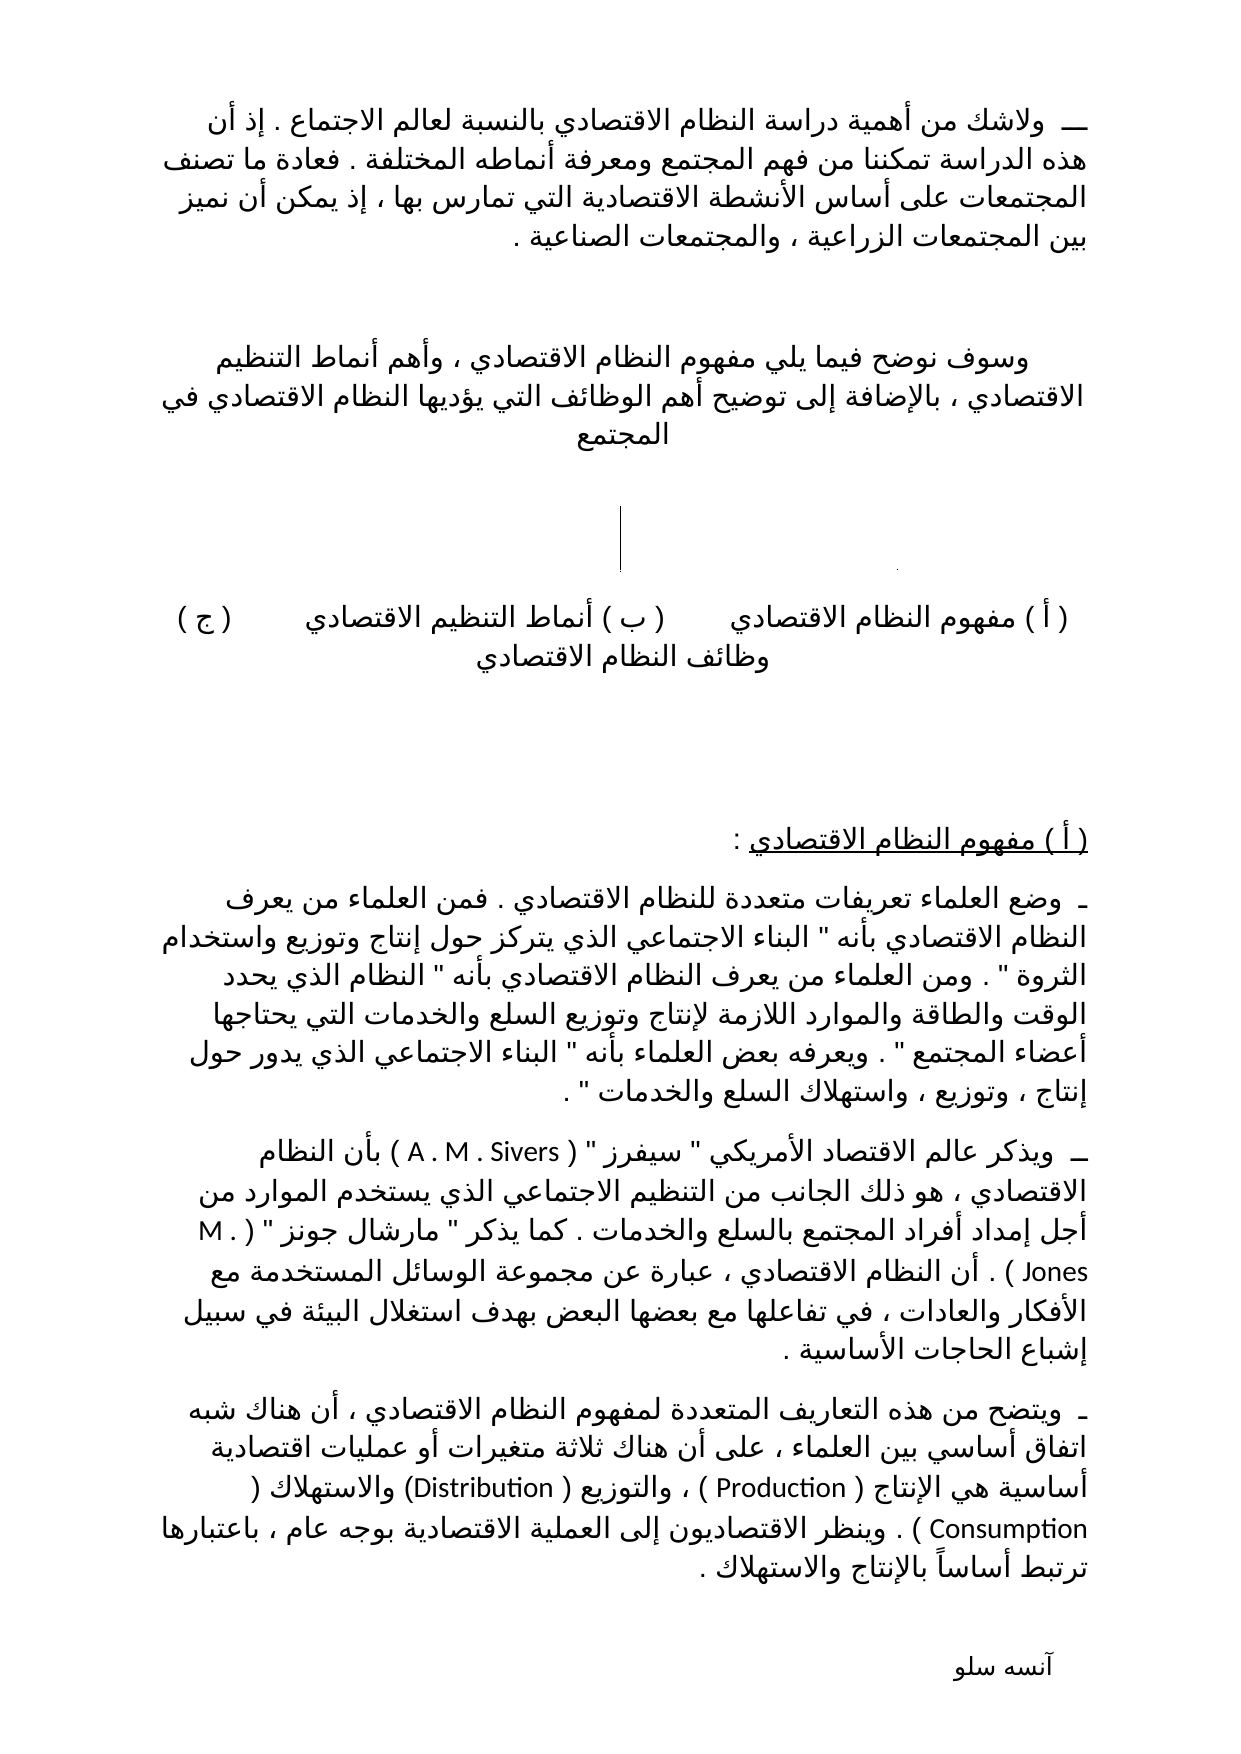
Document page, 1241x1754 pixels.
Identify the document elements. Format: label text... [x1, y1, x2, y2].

text ــ ويذكر عالم الاقتصاد الأمريكي " سيفرز " ( A . M . Sivers ) بأن النظام الاقتصادي ، هو ذلك الجانب من التنظيم الاجتماعي الذي يستخدم الموارد من أجل إمداد أفراد المجتمع بالسلع والخدمات . كما يذكر " مارشال جونز " ( M . Jones ) . أن النظام الاقتصادي ، عبارة عن مجموعة الوسائل المستخدمة مع الأفكار والعادات ، في تفاعلها مع بعضها البعض بهدف استغلال البيئة في سبيل إشباع الحاجات الأساسية . [158, 1133, 1088, 1366]
text وسوف نوضح فيما يلي مفهوم النظام الاقتصادي ، وأهم أنماط التنظيم الاقتصادي ، بالإضافة إلى توضيح أهم الوظائف التي يؤديها النظام الاقتصادي في المجتمع [158, 340, 1088, 451]
text ( أ ) مفهوم النظام الاقتصادي : [158, 822, 1088, 855]
text ـ وضع العلماء تعريفات متعددة للنظام الاقتصادي . فمن العلماء من يعرف النظام الاقتصادي بأنه " البناء الاجتماعي الذي يتركز حول إنتاج وتوزيع واستخدام الثروة " . ومن العلماء من يعرف النظام الاقتصادي بأنه " النظام الذي يحدد الوقت والطاقة والموارد اللازمة لإنتاج وتوزيع السلع والخدمات التي يحتاجها أعضاء المجتمع " . ويعرفه بعض العلماء بأنه " البناء الاجتماعي الذي يدور حول إنتاج ، وتوزيع ، واستهلاك السلع والخدمات " . [158, 881, 1088, 1107]
text ـ ويتضح من هذه التعاريف المتعددة لمفهوم النظام الاقتصادي ، أن هناك شبه اتفاق أساسي بين العلماء ، على أن هناك ثلاثة متغيرات أو عمليات اقتصادية أساسية هي الإنتاج ( Production ) ، والتوزيع ( Distribution) والاستهلاك ( Consumption ) . وينظر الاقتصاديون إلى العملية الاقتصادية بوجه عام ، باعتبارها ترتبط أساساً بالإنتاج والاستهلاك . [158, 1392, 1088, 1584]
text ـــ ولاشك من أهمية دراسة النظام الاقتصادي بالنسبة لعالم الاجتماع . إذ أن هذه الدراسة تمكننا من فهم المجتمع ومعرفة أنماطه المختلفة . فعادة ما تصنف المجتمعات على أساس الأنشطة الاقتصادية التي تمارس بها ، إذ يمكن أن نميز بين المجتمعات الزراعية ، والمجتمعات الصناعية . [158, 103, 1088, 253]
text ( أ ) مفهوم النظام الاقتصادي ( ب ) أنماط التنظيم الاقتصادي ( ج ) وظائف النظام الاقتصادي [158, 600, 1088, 672]
